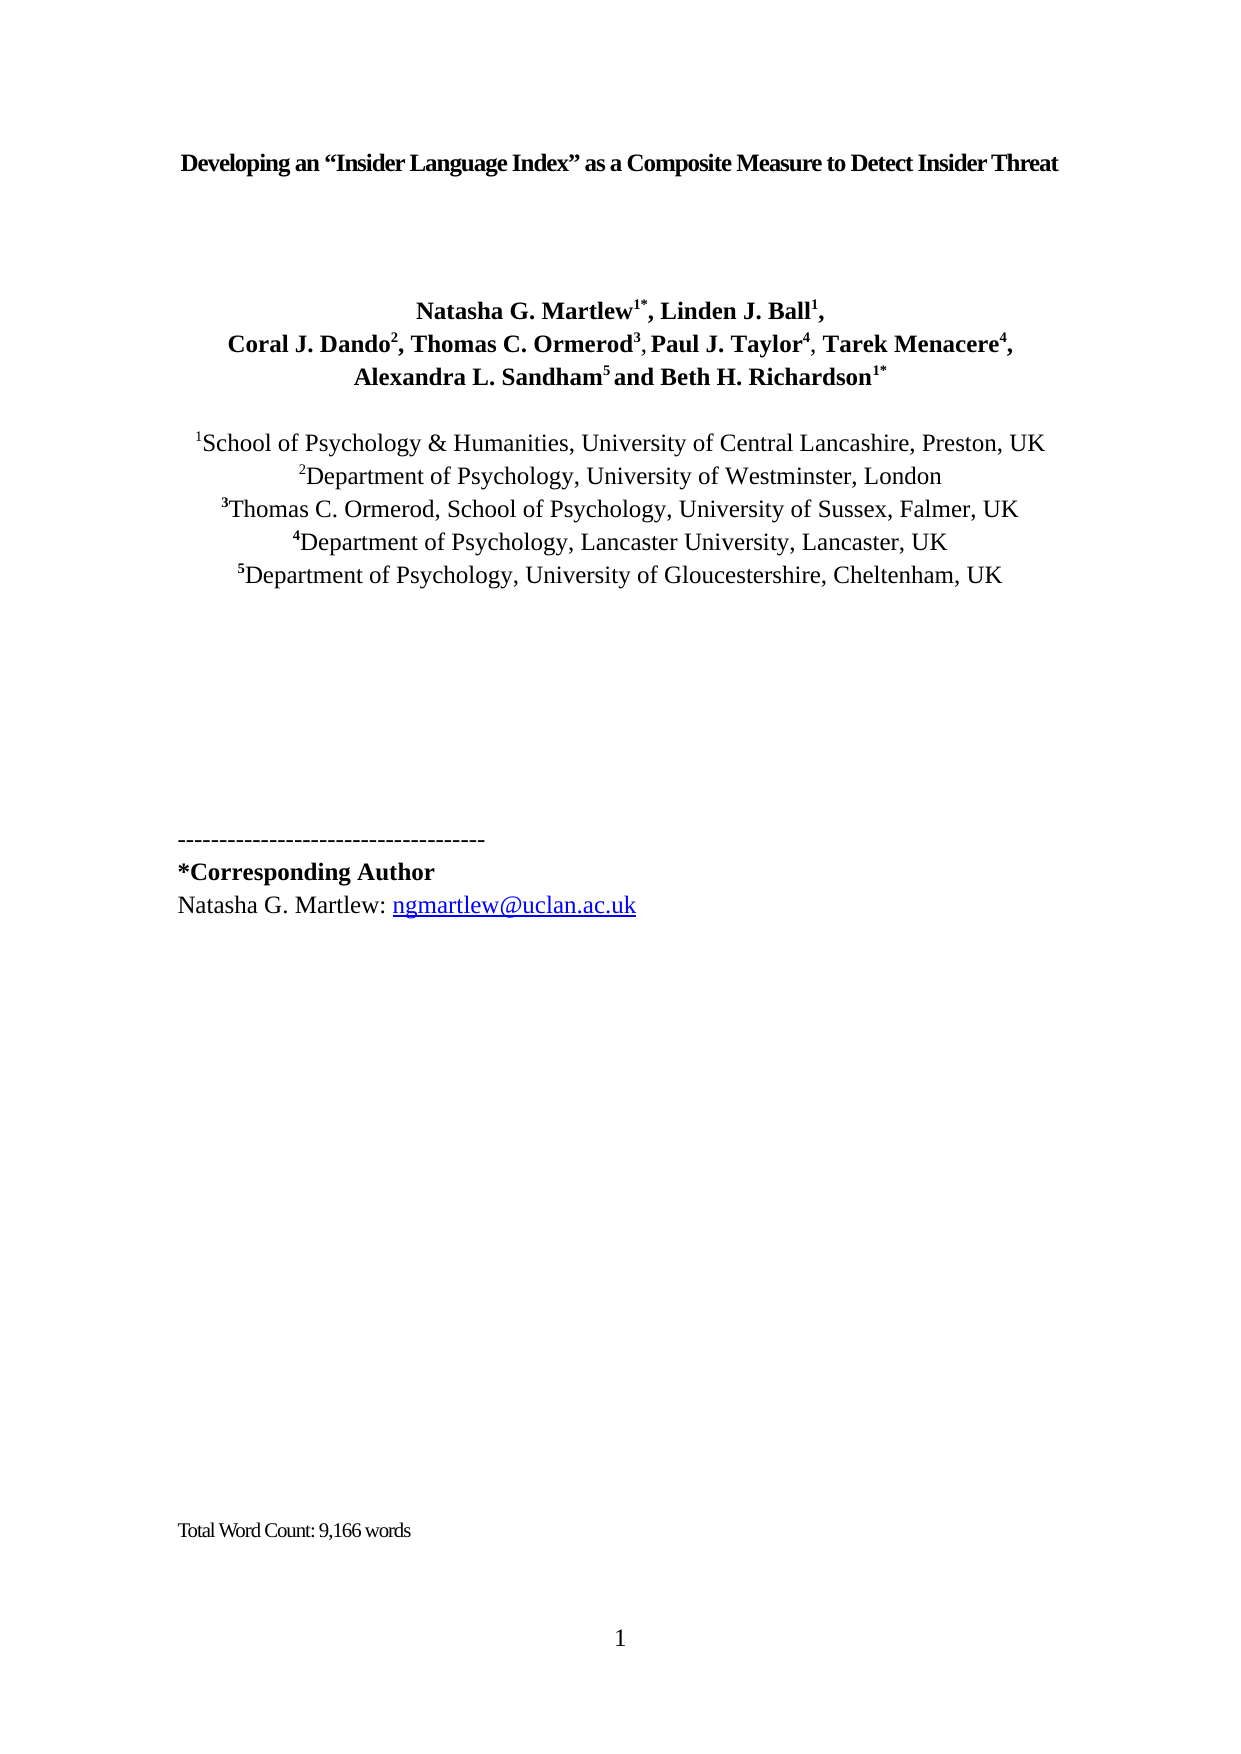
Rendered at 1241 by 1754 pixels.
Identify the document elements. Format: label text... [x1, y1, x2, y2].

text 5Department of Psychology, University of Gloucestershire, Cheltenham, UK [177, 560, 1063, 589]
text Coral J. Dando2, Thomas C. Ormerod3, Paul J. Taylor4, Tarek Menacere4, Alexandra L. Sandham5 and Beth H. Richardson1* [177, 329, 1063, 391]
text Natasha G. Martlew1*, Linden J. Ball1, [177, 296, 1063, 324]
text 2Department of Psychology, University of Westminster, London [177, 461, 1063, 489]
text 1School of Psychology & Humanities, University of Central Lancashire, Preston, UK [177, 428, 1063, 457]
text *Corresponding Author [177, 857, 1063, 886]
title Total Word Count: 9,166 words [177, 1517, 1063, 1542]
title Developing an “Insider Language Index” as a Composite Measure to Detect Insider Threat [177, 148, 1063, 176]
text Natasha G. Martlew: ngmartlew@uclan.ac.uk [177, 890, 1063, 919]
text ------------------------------------- [177, 824, 1063, 853]
text 3Thomas C. Ormerod, School of Psychology, University of Sussex, Falmer, UK [177, 494, 1063, 523]
text 4Department of Psychology, Lancaster University, Lancaster, UK [177, 527, 1063, 556]
